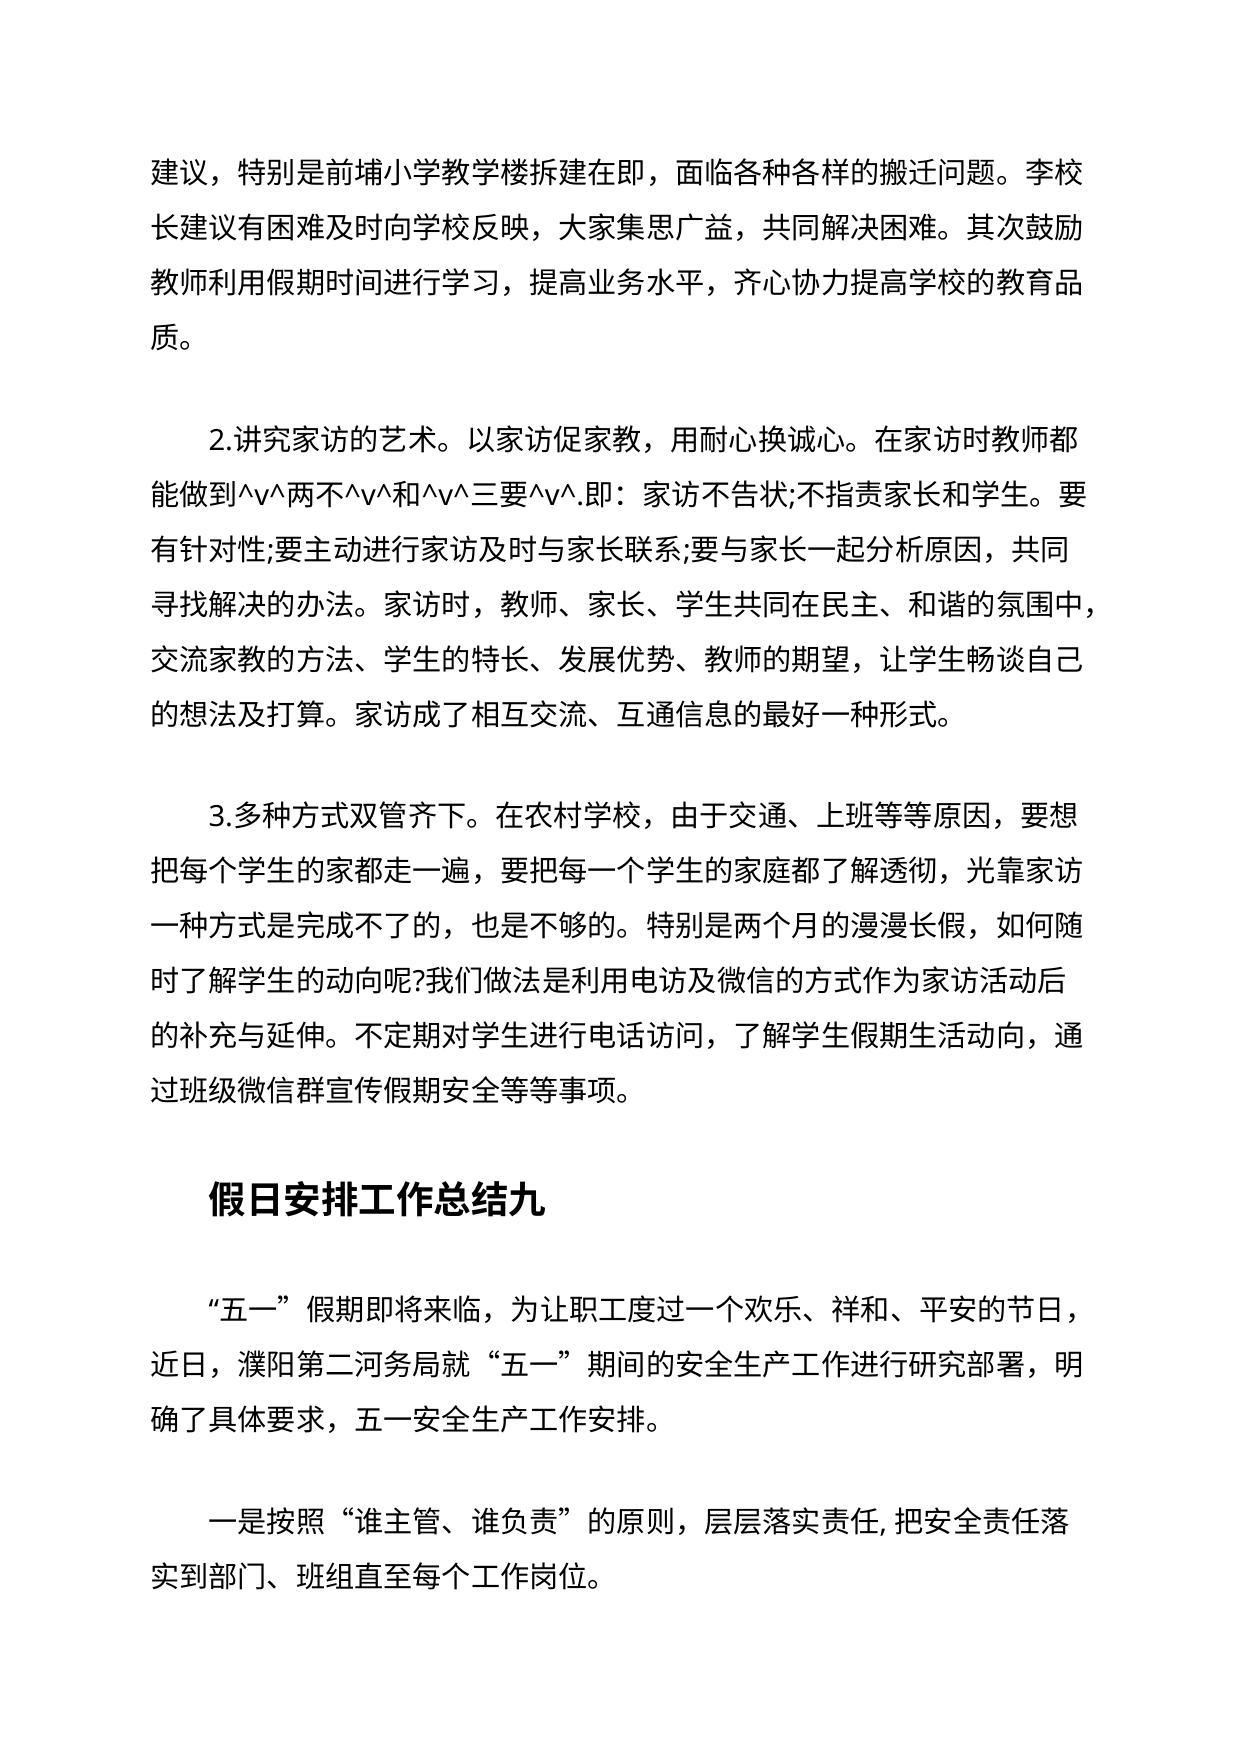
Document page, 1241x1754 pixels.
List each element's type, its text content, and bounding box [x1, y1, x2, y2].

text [150, 150, 1090, 357]
text 假日安排工作总结九 [150, 1169, 1090, 1224]
text 一是按照“谁主管、谁负责”的原则，层层落实责任, 把安全责任落实到部门、班组直至每个工作岗位。 [150, 1498, 1090, 1596]
text “五一”假期即将来临，为让职工度过一个欢乐、祥和、平安的节日，近日，濮阳第二河务局就“五一”期间的安全生产工作进行研究部署，明确了具体要求，五一安全生产工作安排。 [150, 1287, 1090, 1439]
text 3.多种方式双管齐下。在农村学校，由于交通、上班等等原因，要想把每个学生的家都走一遍，要把每一个学生的家庭都了解透彻，光靠家访一种方式是完成不了的，也是不够的。特别是两个月的漫漫长假，如何随时了解学生的动向呢?我们做法是利用电访及微信的方式作为家访活动后的补充与延伸。不定期对学生进行电话访问，了解学生假期生活动向，通过班级微信群宣传假期安全等等事项。 [150, 793, 1090, 1110]
text 2.讲究家访的艺术。以家访促家教，用耐心换诚心。在家访时教师都能做到^v^两不^v^和^v^三要^v^.即：家访不告状;不指责家长和学生。要有针对性;要主动进行家访及时与家长联系;要与家长一起分析原因，共同寻找解决的办法。家访时，教师、家长、学生共同在民主、和谐的氛围中，交流家教的方法、学生的特长、发展优势、教师的期望，让学生畅谈自己的想法及打算。家访成了相互交流、互通信息的最好一种形式。 [150, 416, 1090, 733]
